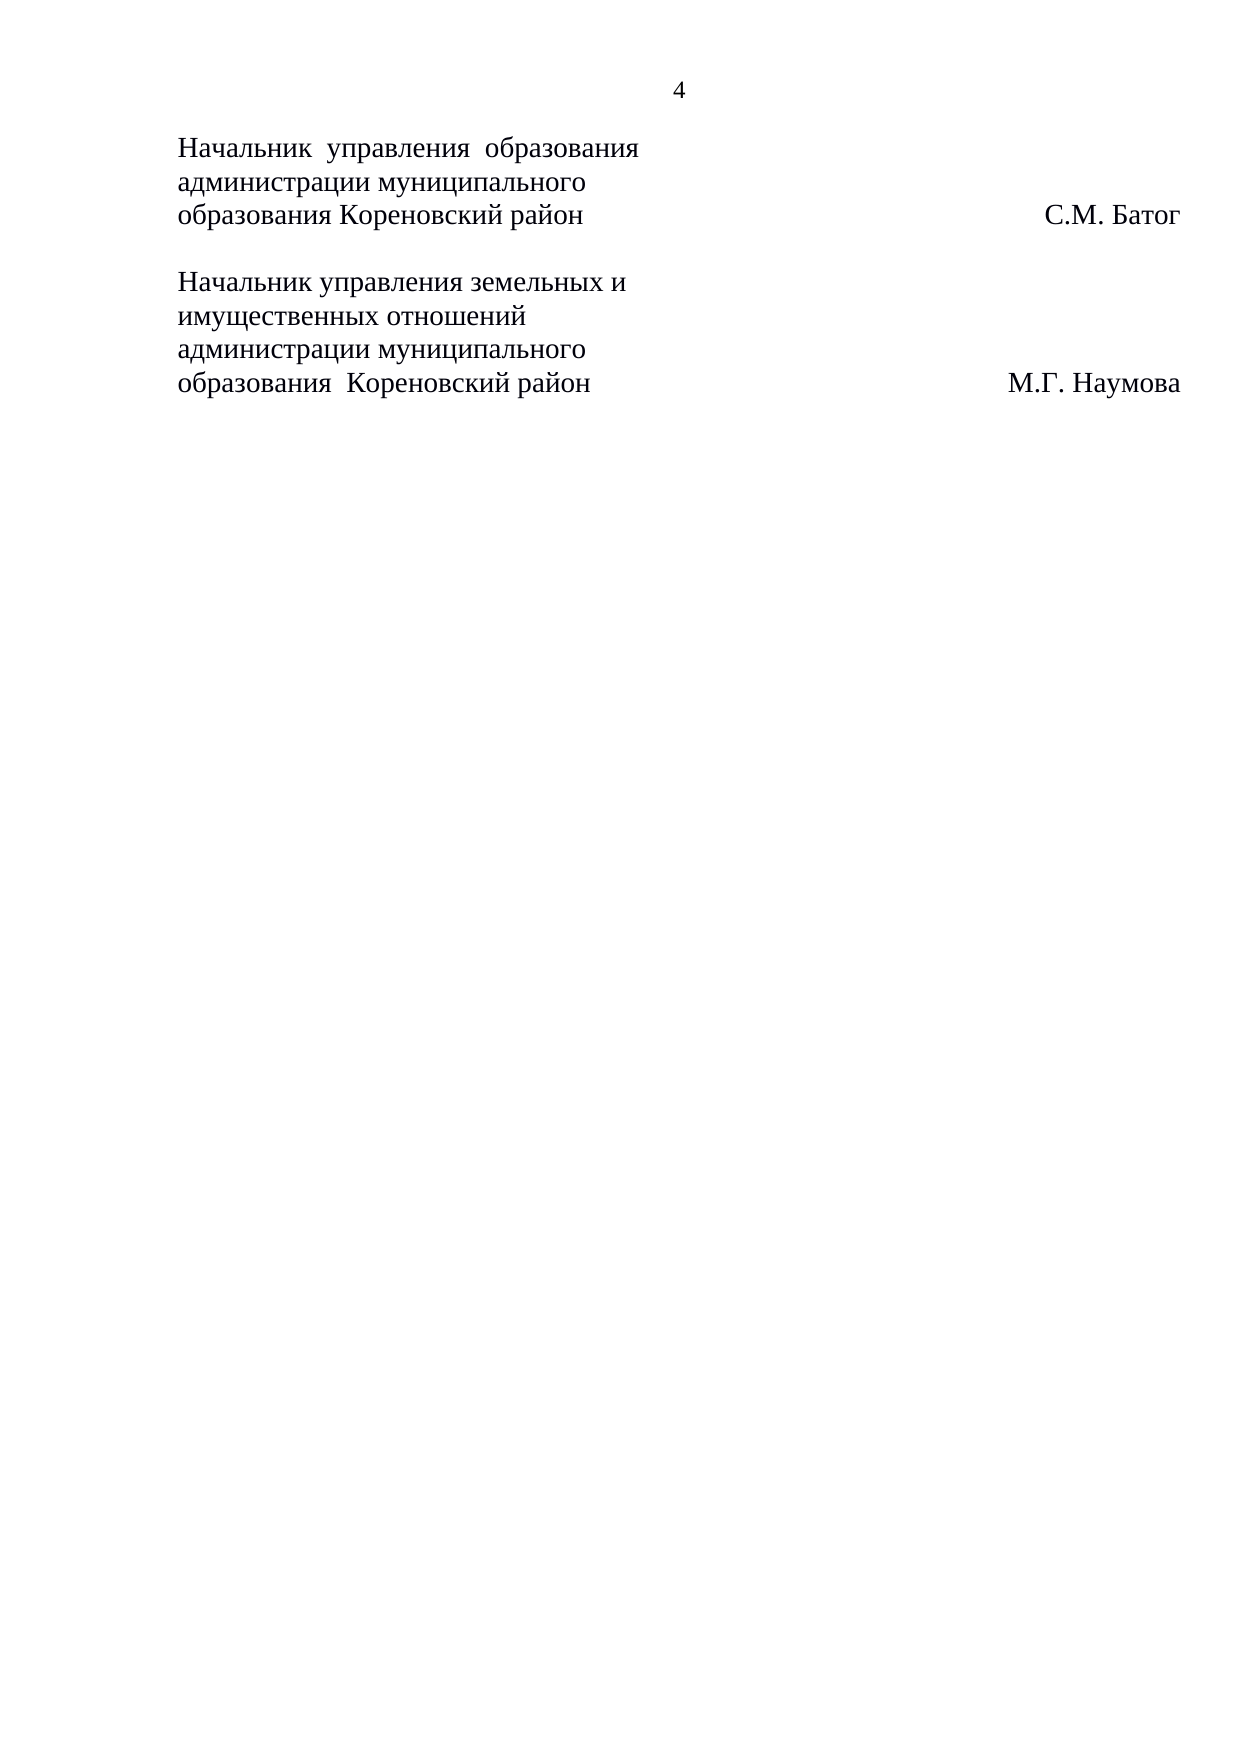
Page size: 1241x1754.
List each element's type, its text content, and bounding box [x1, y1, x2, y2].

table_header Начальник управления образования администрации муниципального образования Кореновский район [166, 130, 724, 231]
table_cell М.Г. Наумова [724, 231, 1192, 398]
table_cell Начальник управления земельных и имущественных отношений администрации муниципального образования Кореновский район [166, 231, 724, 398]
table_header С.М. Батог [724, 130, 1192, 231]
